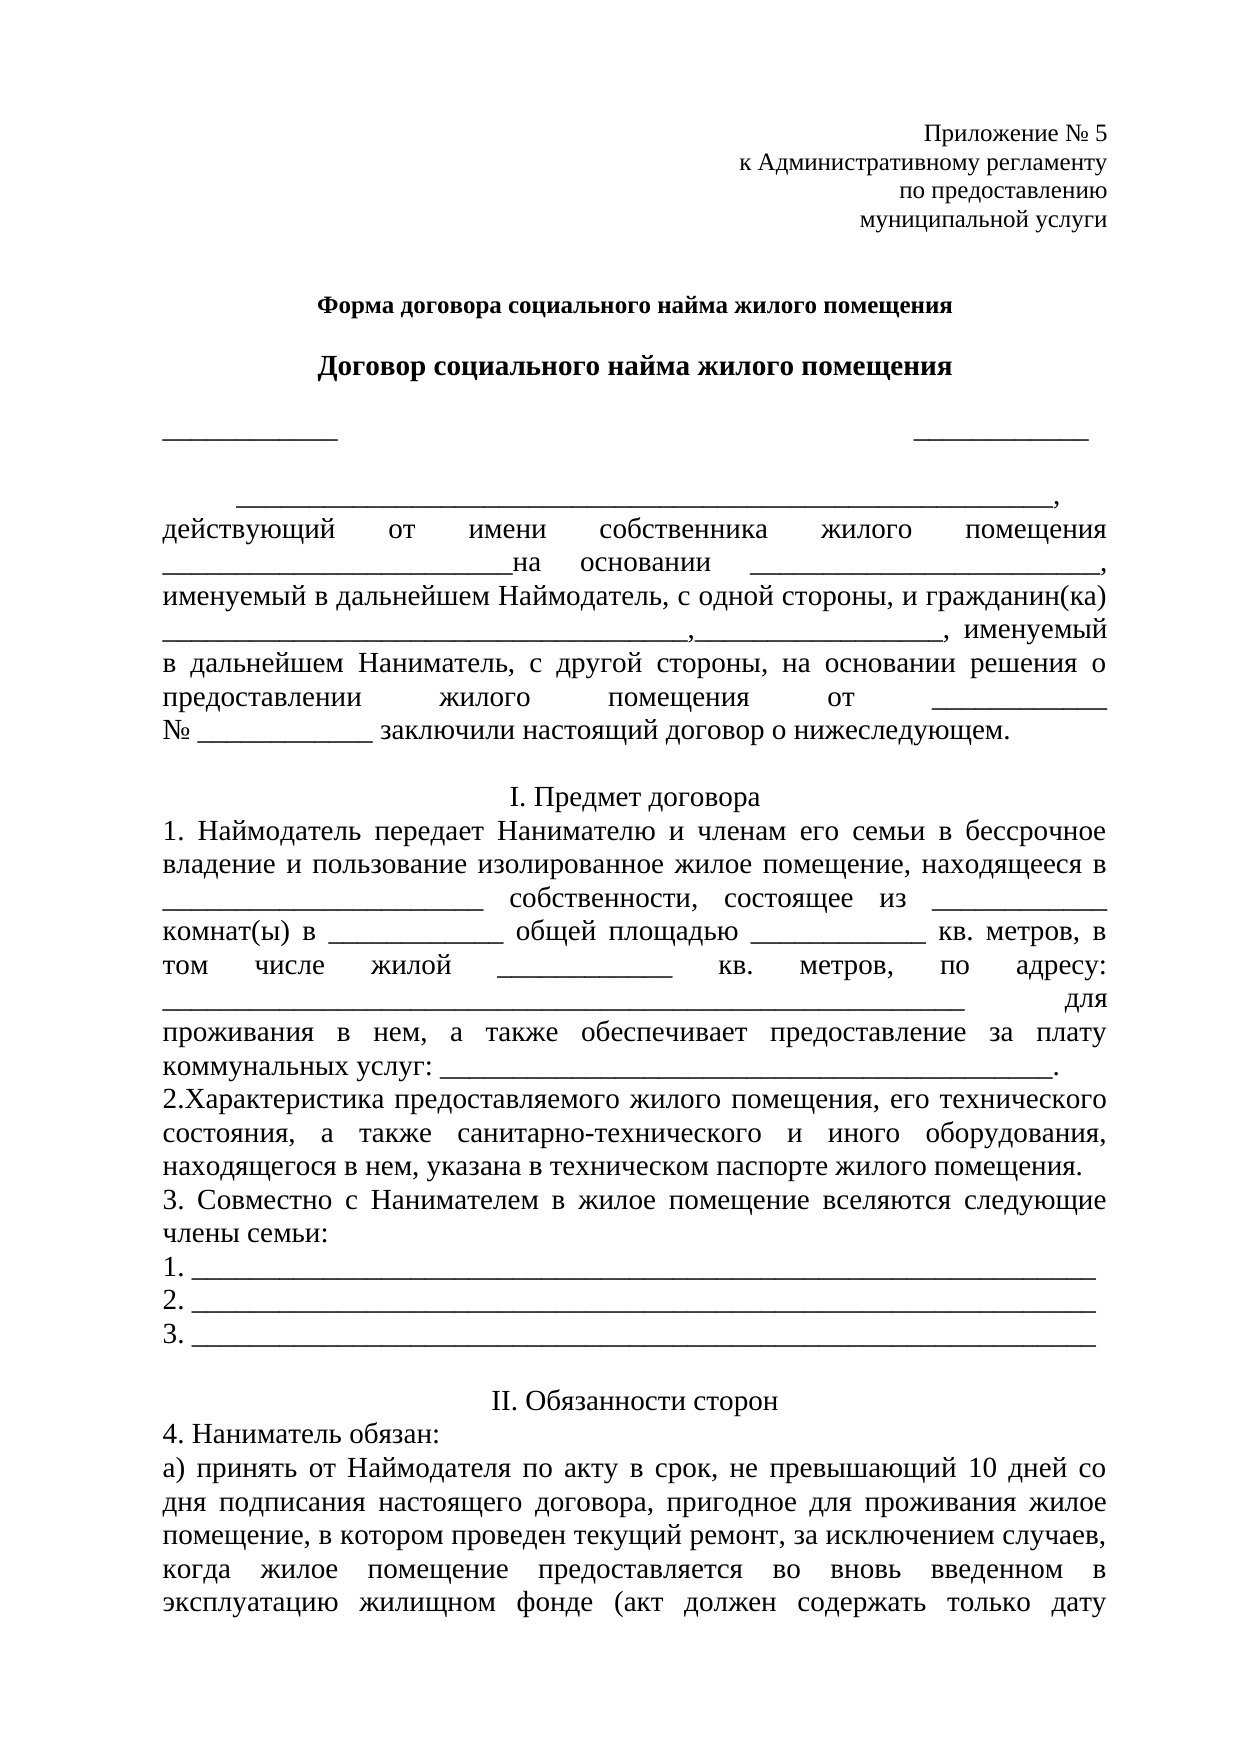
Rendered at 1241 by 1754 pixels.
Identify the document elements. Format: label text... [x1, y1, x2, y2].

text Приложение № 5 [162, 118, 1107, 147]
text по предоставлению [162, 176, 1107, 204]
text ________________________________________________________, действующий от имени собственника жилого помещения ________________________на основании ________________________, именуемый в дальнейшем Наймодатель, с одной стороны, и гражданин(ка) ____________________________________,_________________, именуемый в дальнейшем Наниматель, с другой стороны, на основании решения о предоставлении жилого помещения от ____________ № ____________ заключили настоящий договор о нижеследующем. [162, 477, 1107, 746]
text муниципальной услуги [162, 204, 1107, 233]
text к Административному регламенту [162, 147, 1107, 176]
text 3. ______________________________________________________________ [162, 1316, 1107, 1349]
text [162, 1450, 1107, 1618]
text I. Предмет договора [162, 779, 1107, 813]
text 1. ______________________________________________________________ [162, 1249, 1107, 1282]
text 1. Наймодатель передает Нанимателю и членам его семьи в бессрочное владение и пользование изолированное жилое помещение, находящееся в ______________________ собственности, состоящее из ____________ комнат(ы) в ____________ общей площадью ____________ кв. метров, в том числе жилой ____________ кв. метров, по адресу: _______________________________________________________ для проживания в нем, а также обеспечивает предоставление за плату коммунальных услуг: __________________________________________. [162, 813, 1107, 1081]
text 4. Наниматель обязан: [162, 1417, 1107, 1450]
text 2. ______________________________________________________________ [162, 1282, 1107, 1316]
text 2.Характеристика предоставляемого жилого помещения, его технического состояния, а также санитарно-технического и иного оборудования, находящегося в нем, указана в техническом паспорте жилого помещения. [162, 1081, 1107, 1182]
text Форма договора социального найма жилого помещения [162, 291, 1107, 319]
text Договор социального найма жилого помещения [162, 348, 1107, 382]
text 3. Совместно с Нанимателем в жилое помещение вселяются следующие члены семьи: [162, 1182, 1107, 1249]
text ____________ ____________ [162, 410, 1107, 444]
text II. Обязанности сторон [162, 1383, 1107, 1417]
